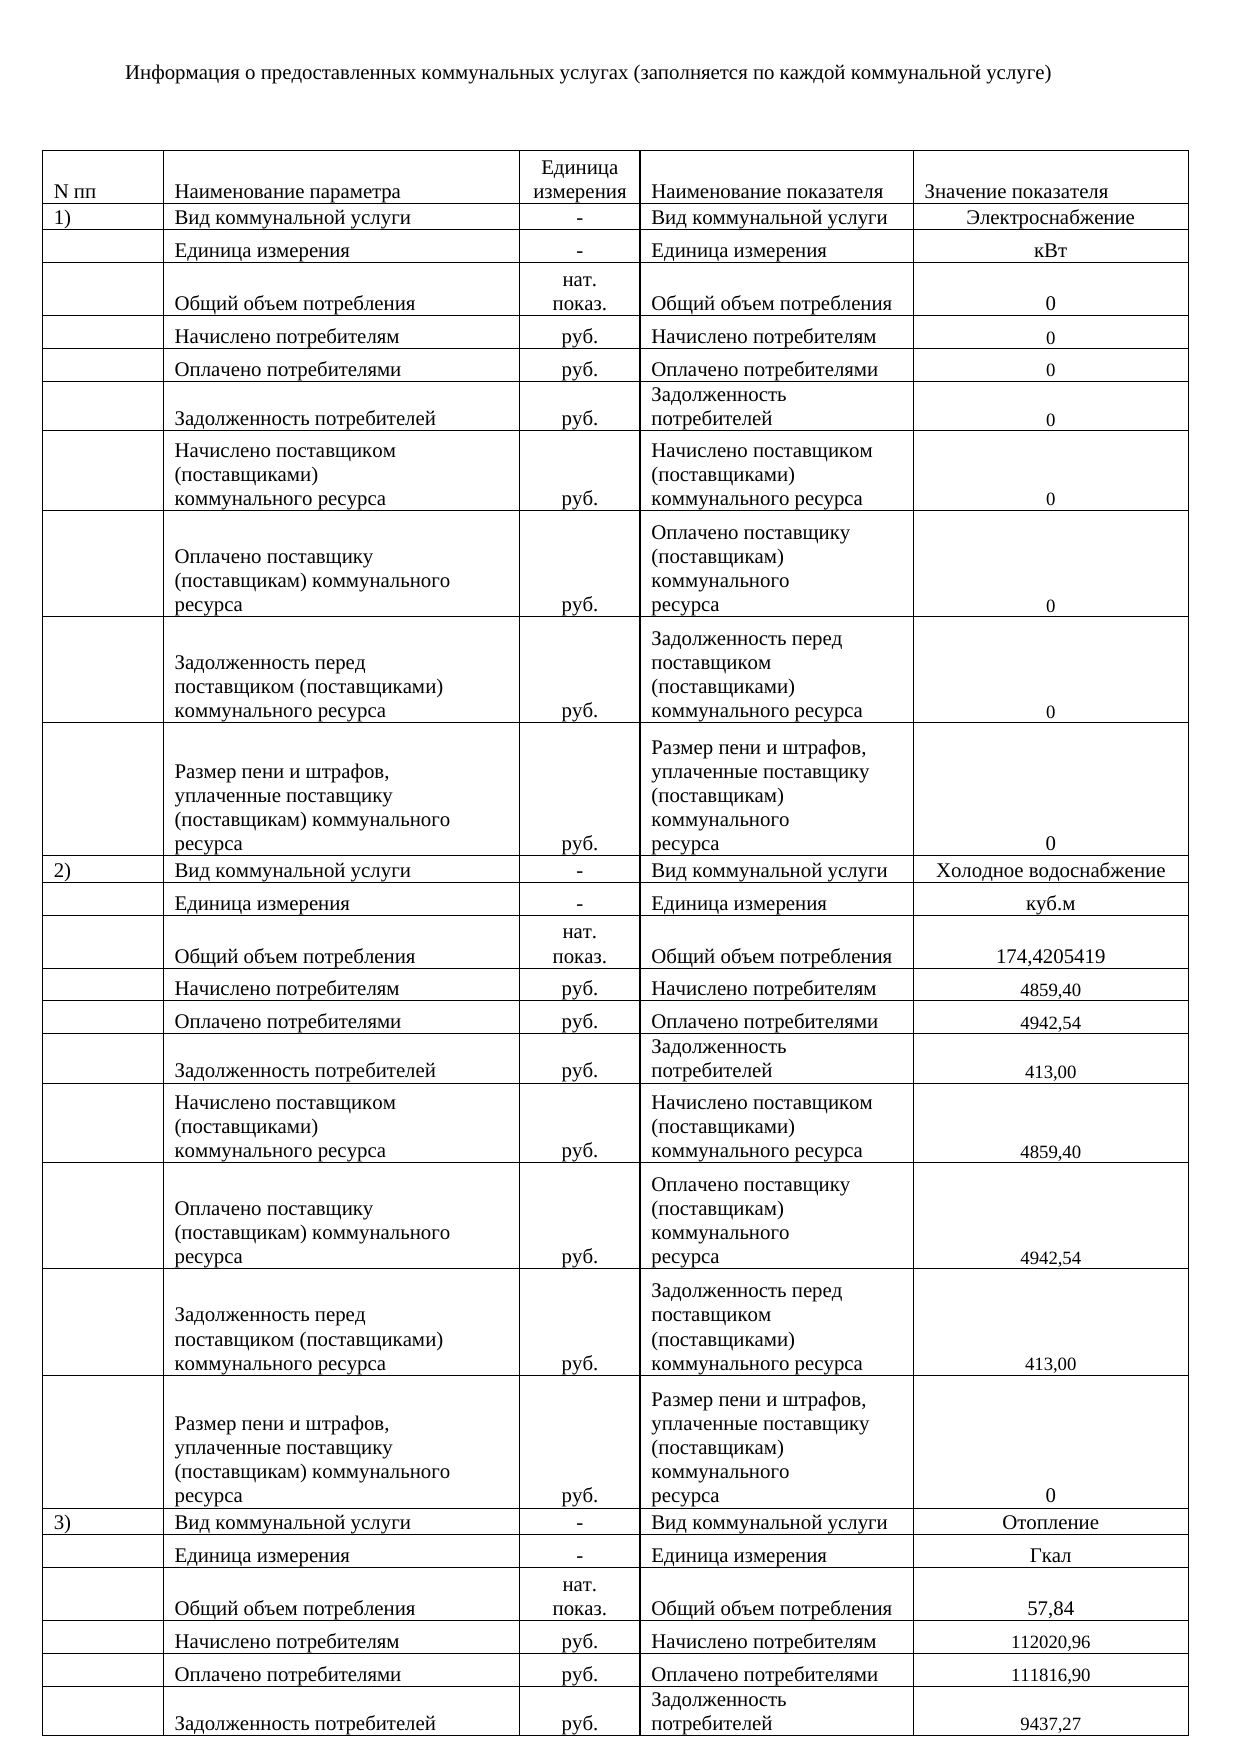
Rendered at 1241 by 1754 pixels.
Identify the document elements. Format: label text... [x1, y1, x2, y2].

table_cell 0 [914, 382, 1188, 430]
table_cell Единица измерения [164, 883, 519, 914]
table_cell 2) [43, 856, 163, 882]
table_cell [43, 230, 163, 262]
table_cell [43, 617, 163, 722]
table_cell [43, 1568, 163, 1620]
table_cell Начислено потребителям [641, 1621, 913, 1653]
table_cell Оплачено поставщику (поставщикам) коммунального ресурса [164, 511, 519, 616]
table_cell Единица измерения [641, 883, 913, 914]
table_cell руб. [520, 1269, 639, 1374]
table_cell руб. [520, 617, 639, 722]
table_cell Единица измерения [641, 1535, 913, 1567]
table_cell Начислено поставщиком (поставщиками) коммунального ресурса [641, 431, 913, 510]
table_cell Единица измерения [164, 230, 519, 262]
table_cell Электроснабжение [914, 204, 1188, 229]
table_cell 4859,40 [914, 969, 1188, 1000]
table_cell - [520, 883, 639, 914]
table_cell нат. показ. [520, 263, 639, 315]
table_cell Общий объем потребления [641, 263, 913, 315]
table_cell Задолженность перед поставщиком (поставщиками) коммунального ресурса [164, 617, 519, 722]
table_cell Оплачено поставщику (поставщикам) коммунального ресурса [164, 1163, 519, 1268]
table_cell 57,84 [914, 1568, 1188, 1620]
table_cell Общий объем потребления [641, 1568, 913, 1620]
table_cell Начислено потребителям [641, 969, 913, 1000]
table_cell руб. [520, 431, 639, 510]
table_cell Оплачено потребителями [641, 1654, 913, 1686]
table_cell Общий объем потребления [641, 916, 913, 968]
table_cell Вид коммунальной услуги [641, 204, 913, 229]
table_cell [43, 1084, 163, 1162]
table_cell Вид коммунальной услуги [164, 1509, 519, 1534]
table_cell Оплачено потребителями [641, 349, 913, 381]
table_cell Задолженность потребителей [641, 382, 913, 430]
table_cell Вид коммунальной услуги [641, 856, 913, 882]
table_cell Вид коммунальной услуги [164, 856, 519, 882]
table_cell руб. [520, 349, 639, 381]
table_cell [43, 511, 163, 616]
table_cell руб. [520, 1376, 639, 1507]
table_cell Задолженность потребителей [641, 1687, 913, 1735]
table_cell [43, 382, 163, 430]
table_cell 0 [914, 316, 1188, 348]
table_cell 0 [914, 617, 1188, 722]
table_cell Задолженность потребителей [164, 382, 519, 430]
table_cell руб. [520, 723, 639, 855]
table_cell Задолженность потребителей [164, 1034, 519, 1082]
table_cell Вид коммунальной услуги [164, 204, 519, 229]
table_cell Задолженность потребителей [164, 1687, 519, 1735]
table_cell [43, 316, 163, 348]
table_cell руб. [520, 1687, 639, 1735]
table_header N пп [43, 151, 163, 203]
table_cell [43, 1687, 163, 1735]
table_header Наименование показателя [641, 151, 913, 203]
table_cell [43, 1269, 163, 1374]
text Информация о предоставленных коммунальных услугах (заполняется по каждой коммунальной услуге) [125, 59, 1205, 84]
table_cell Размер пени и штрафов, уплаченные поставщику (поставщикам) коммунального ресурса [641, 1376, 913, 1507]
table_cell 4942,54 [914, 1001, 1188, 1033]
table_cell 112020,96 [914, 1621, 1188, 1653]
table_cell Задолженность перед поставщиком (поставщиками) коммунального ресурса [641, 1269, 913, 1374]
table_cell 0 [914, 511, 1188, 616]
table_cell Оплачено поставщику (поставщикам) коммунального ресурса [641, 511, 913, 616]
table_cell Холодное водоснабжение [914, 856, 1188, 882]
table_cell Оплачено потребителями [641, 1001, 913, 1033]
table_cell Единица измерения [641, 230, 913, 262]
table_cell [43, 723, 163, 855]
table_cell нат. показ. [520, 916, 639, 968]
table_cell - [520, 1535, 639, 1567]
table_cell [43, 883, 163, 914]
table_cell Начислено поставщиком (поставщиками) коммунального ресурса [164, 431, 519, 510]
table_cell 111816,90 [914, 1654, 1188, 1686]
table_cell [43, 969, 163, 1000]
table_cell Начислено потребителям [164, 969, 519, 1000]
table_cell [43, 263, 163, 315]
table_cell 9437,27 [914, 1687, 1188, 1735]
table_cell 0 [914, 263, 1188, 315]
table_cell [43, 349, 163, 381]
table_cell руб. [520, 1084, 639, 1162]
table_cell Гкал [914, 1535, 1188, 1567]
table_cell - [520, 204, 639, 229]
table_cell Начислено потребителям [164, 316, 519, 348]
table_cell руб. [520, 1654, 639, 1686]
table_cell 0 [914, 349, 1188, 381]
table_cell [43, 1621, 163, 1653]
table_cell 4859,40 [914, 1084, 1188, 1162]
table_cell Начислено поставщиком (поставщиками) коммунального ресурса [164, 1084, 519, 1162]
table_cell руб. [520, 1034, 639, 1082]
table_cell руб. [520, 1163, 639, 1268]
table_cell руб. [520, 511, 639, 616]
table_cell - [520, 230, 639, 262]
table_cell 174,4205419 [914, 916, 1188, 968]
table_cell [43, 1001, 163, 1033]
table_cell - [520, 856, 639, 882]
table_cell кВт [914, 230, 1188, 262]
table_cell 4942,54 [914, 1163, 1188, 1268]
table_cell Размер пени и штрафов, уплаченные поставщику (поставщикам) коммунального ресурса [164, 723, 519, 855]
table_cell Начислено потребителям [164, 1621, 519, 1653]
table_cell 0 [914, 431, 1188, 510]
table_header Наименование параметра [164, 151, 519, 203]
table_cell Задолженность перед поставщиком (поставщиками) коммунального ресурса [641, 617, 913, 722]
table_cell [43, 1034, 163, 1082]
table_cell - [520, 1509, 639, 1534]
table_cell Размер пени и штрафов, уплаченные поставщику (поставщикам) коммунального ресурса [164, 1376, 519, 1507]
table_cell [43, 1535, 163, 1567]
table_cell Начислено потребителям [641, 316, 913, 348]
table_cell [43, 1654, 163, 1686]
table_cell Оплачено поставщику (поставщикам) коммунального ресурса [641, 1163, 913, 1268]
table_cell Задолженность перед поставщиком (поставщиками) коммунального ресурса [164, 1269, 519, 1374]
table_cell [43, 1163, 163, 1268]
table_cell Отопление [914, 1509, 1188, 1534]
table_cell руб. [520, 1621, 639, 1653]
table_cell 0 [914, 723, 1188, 855]
table_cell 413,00 [914, 1269, 1188, 1374]
table_cell Задолженность потребителей [641, 1034, 913, 1082]
table_header Значение показателя [914, 151, 1188, 203]
table_cell Оплачено потребителями [164, 1654, 519, 1686]
table_cell руб. [520, 316, 639, 348]
table_cell Размер пени и штрафов, уплаченные поставщику (поставщикам) коммунального ресурса [641, 723, 913, 855]
table_cell [43, 916, 163, 968]
table_cell 0 [914, 1376, 1188, 1507]
table_cell Общий объем потребления [164, 263, 519, 315]
table_cell нат. показ. [520, 1568, 639, 1620]
table_cell Общий объем потребления [164, 916, 519, 968]
table_header Единица измерения [520, 151, 639, 203]
table_cell Единица измерения [164, 1535, 519, 1567]
table_cell Начислено поставщиком (поставщиками) коммунального ресурса [641, 1084, 913, 1162]
table_cell руб. [520, 382, 639, 430]
table_cell Общий объем потребления [164, 1568, 519, 1620]
table_cell Оплачено потребителями [164, 1001, 519, 1033]
table_cell куб.м [914, 883, 1188, 914]
table_cell Вид коммунальной услуги [641, 1509, 913, 1534]
table_cell [43, 431, 163, 510]
table_cell 3) [43, 1509, 163, 1534]
table_cell 413,00 [914, 1034, 1188, 1082]
table_cell Оплачено потребителями [164, 349, 519, 381]
table_cell 1) [43, 204, 163, 229]
table_cell [43, 1376, 163, 1507]
table_cell руб. [520, 1001, 639, 1033]
table_cell руб. [520, 969, 639, 1000]
